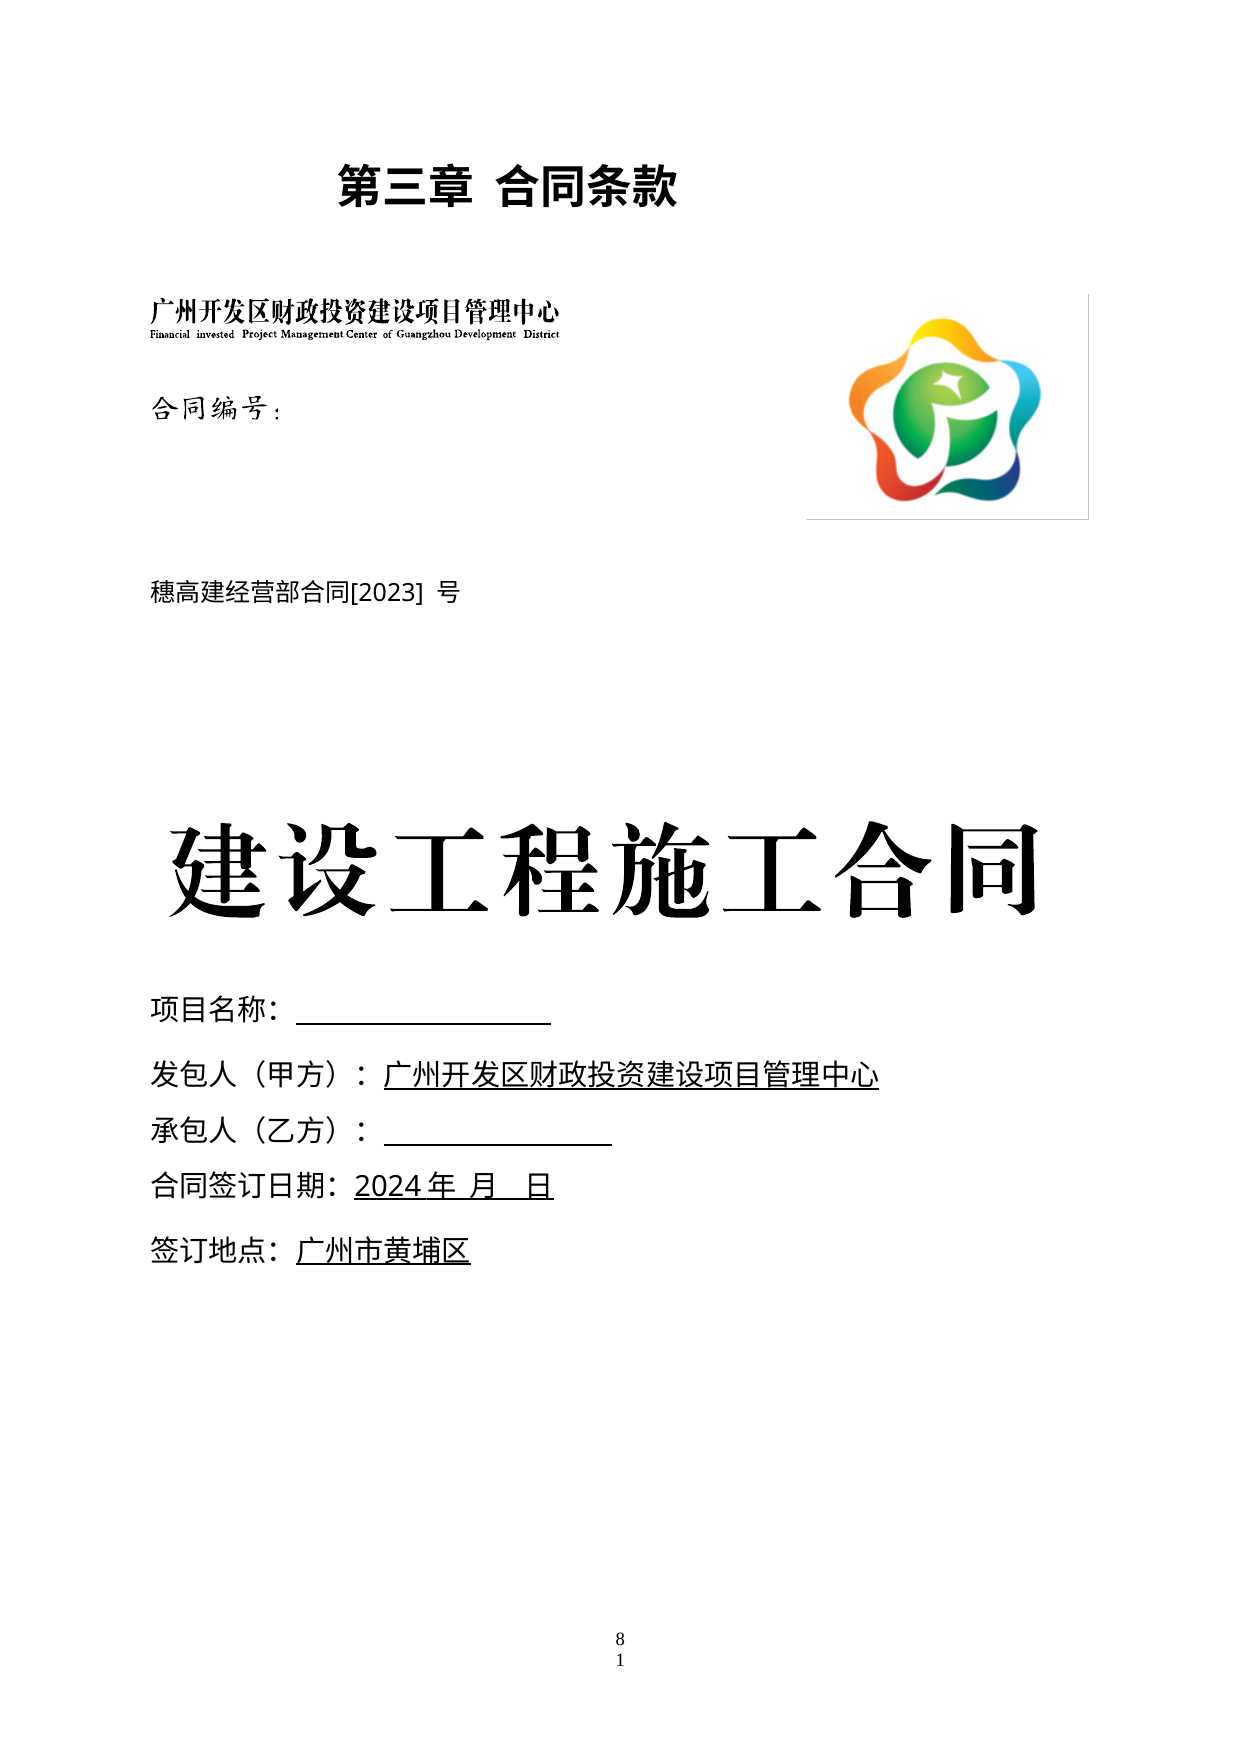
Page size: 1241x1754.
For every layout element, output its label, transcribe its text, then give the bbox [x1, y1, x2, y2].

text 承包人（乙方）： [150, 1105, 1090, 1151]
text 签订地点：广州市黄埔区 [150, 1216, 1090, 1281]
text 项目名称： [150, 975, 1090, 1040]
picture [806, 294, 1090, 522]
text 合同签订日期：2024年 月 日 [150, 1151, 1090, 1216]
text 发包人（甲方）：广州开发区财政投资建设项目管理中心 [150, 1040, 1090, 1105]
text 穗高建经营部合同[2023] 号 [150, 558, 1090, 623]
subtitle 第三章 合同条款 [150, 135, 1090, 233]
